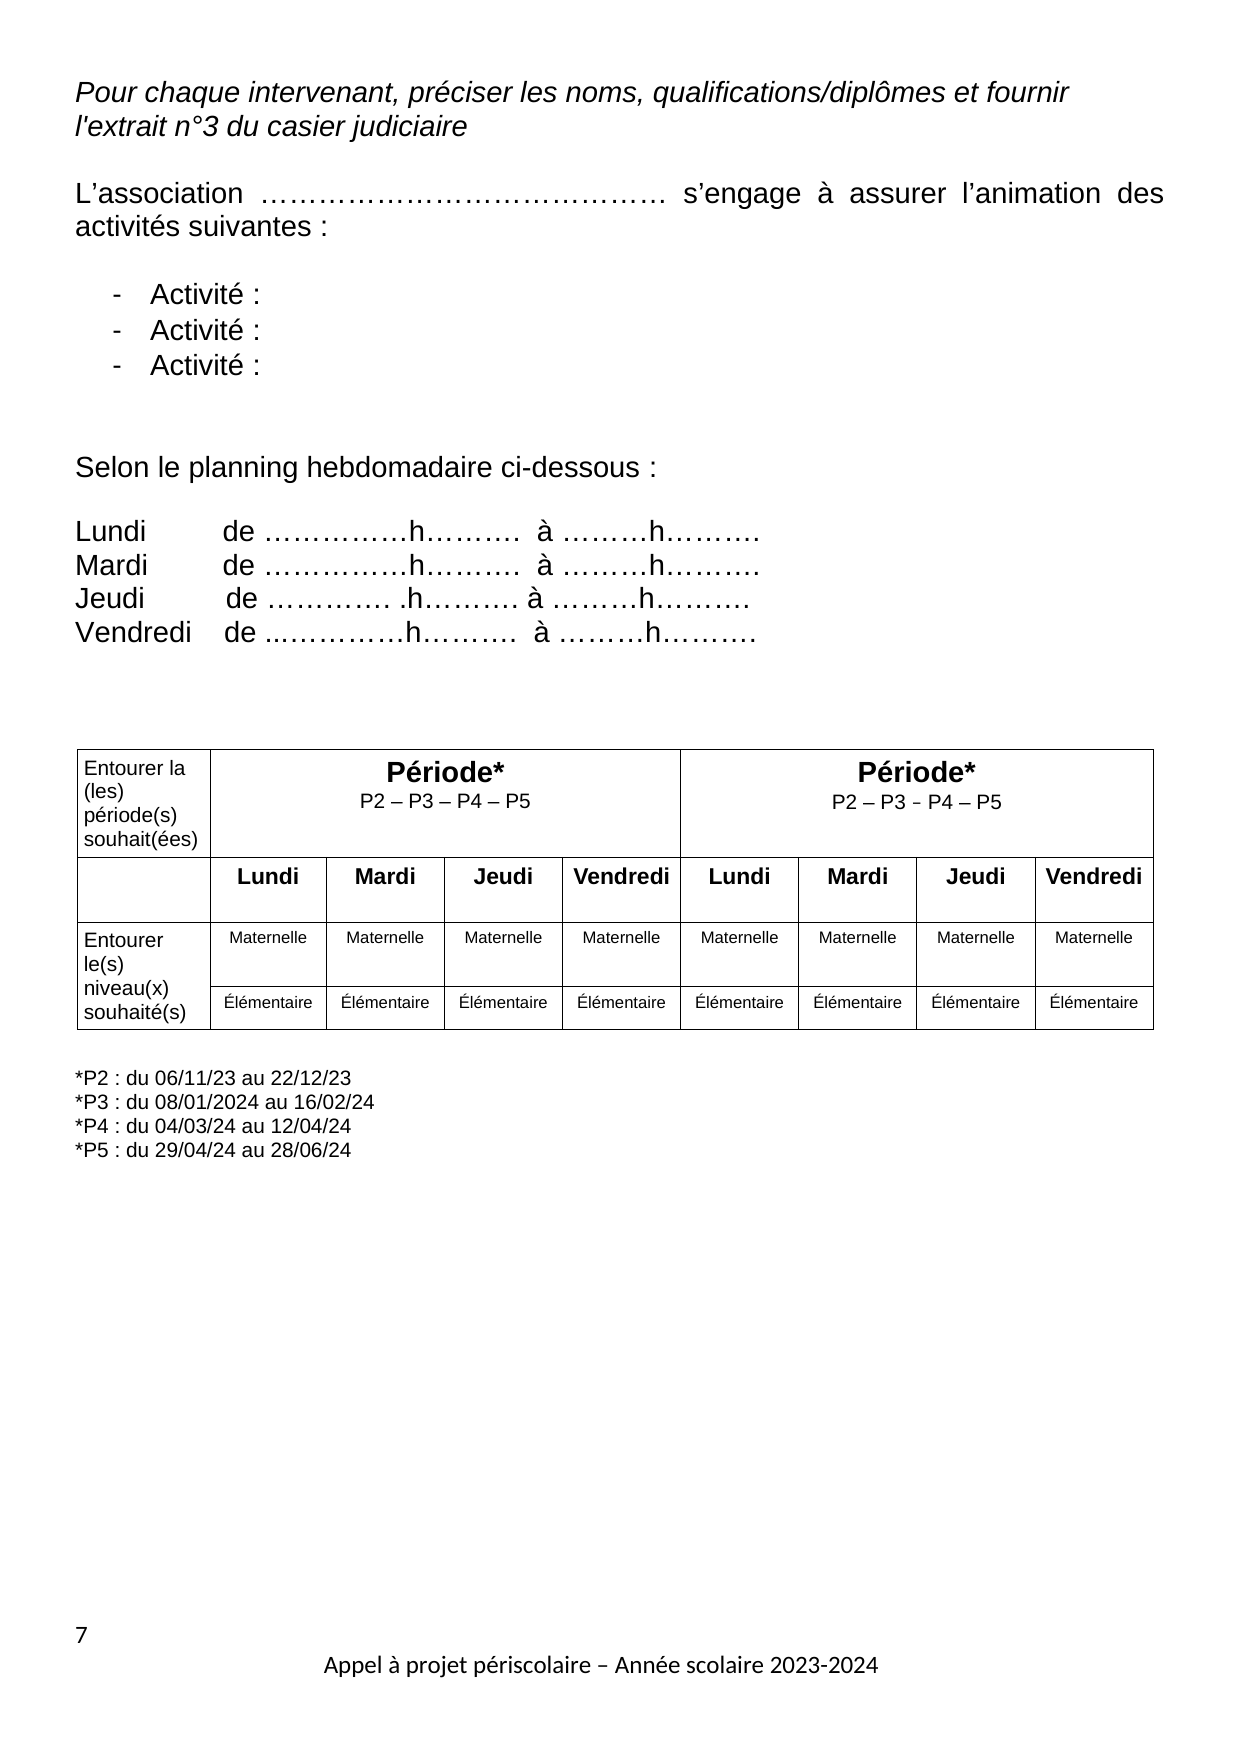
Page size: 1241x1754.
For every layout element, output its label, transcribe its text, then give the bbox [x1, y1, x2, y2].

text Lundi de ……………h………. à ………h………. [75, 514, 1165, 548]
list Activité : [112, 312, 1165, 347]
table_cell Mardi [799, 858, 916, 922]
table_header Entourer la (les) période(s) souhait(ées) [78, 750, 210, 857]
text Mardi de ……………h………. à ………h………. [75, 548, 1165, 581]
table_cell Maternelle [799, 923, 916, 986]
text *P2 : du 06/11/23 au 22/12/23 [75, 1066, 1165, 1089]
table_cell Maternelle [1036, 923, 1153, 986]
table_cell Élémentaire [917, 987, 1035, 1029]
table_cell Jeudi [445, 858, 562, 922]
table_cell Maternelle [563, 923, 680, 986]
table_cell Élémentaire [563, 987, 680, 1029]
text *P4 : du 04/03/24 au 12/04/24 [75, 1113, 1165, 1137]
table_header Période* P2 – P3 – P4 – P5 [681, 750, 1153, 857]
table_cell Élémentaire [1036, 987, 1153, 1029]
text Jeudi de …………. .h………. à ………h………. [75, 581, 1165, 615]
table_cell Maternelle [327, 923, 444, 986]
table_cell Maternelle [681, 923, 798, 986]
text Selon le planning hebdomadaire ci-dessous : [75, 450, 1165, 484]
table_cell Élémentaire [327, 987, 444, 1029]
text Vendredi de ...…………h………. à ………h………. [75, 615, 1165, 648]
table_cell Élémentaire [211, 987, 326, 1029]
text *P5 : du 29/04/24 au 28/06/24 [75, 1137, 1165, 1161]
table_cell Vendredi [1036, 858, 1153, 922]
table_cell Maternelle [445, 923, 562, 986]
list Activité : [112, 347, 1165, 383]
table_cell Mardi [327, 858, 444, 922]
table_cell Élémentaire [681, 987, 798, 1029]
text Pour chaque intervenant, préciser les noms, qualifications/diplômes et fournir l'extrait n°3 du casier judiciaire [75, 75, 1165, 142]
table_cell Lundi [681, 858, 798, 922]
table_cell Lundi [211, 858, 326, 922]
table_cell Maternelle [917, 923, 1035, 986]
table_cell Jeudi [917, 858, 1035, 922]
text L’association …………………………………… s’engage à assurer l’animation des activités suivantes : [75, 176, 1165, 243]
table_header Période* P2 – P3 – P4 – P5 [211, 750, 680, 857]
table_cell Vendredi [563, 858, 680, 922]
text *P3 : du 08/01/2024 au 16/02/24 [75, 1089, 1165, 1113]
list Activité : [112, 276, 1165, 312]
table_cell Élémentaire [445, 987, 562, 1029]
table_cell Entourer le(s) niveau(x) souhaité(s) [78, 923, 210, 1029]
table_cell [78, 858, 210, 922]
table_cell Élémentaire [799, 987, 916, 1029]
table_cell Maternelle [211, 923, 326, 986]
